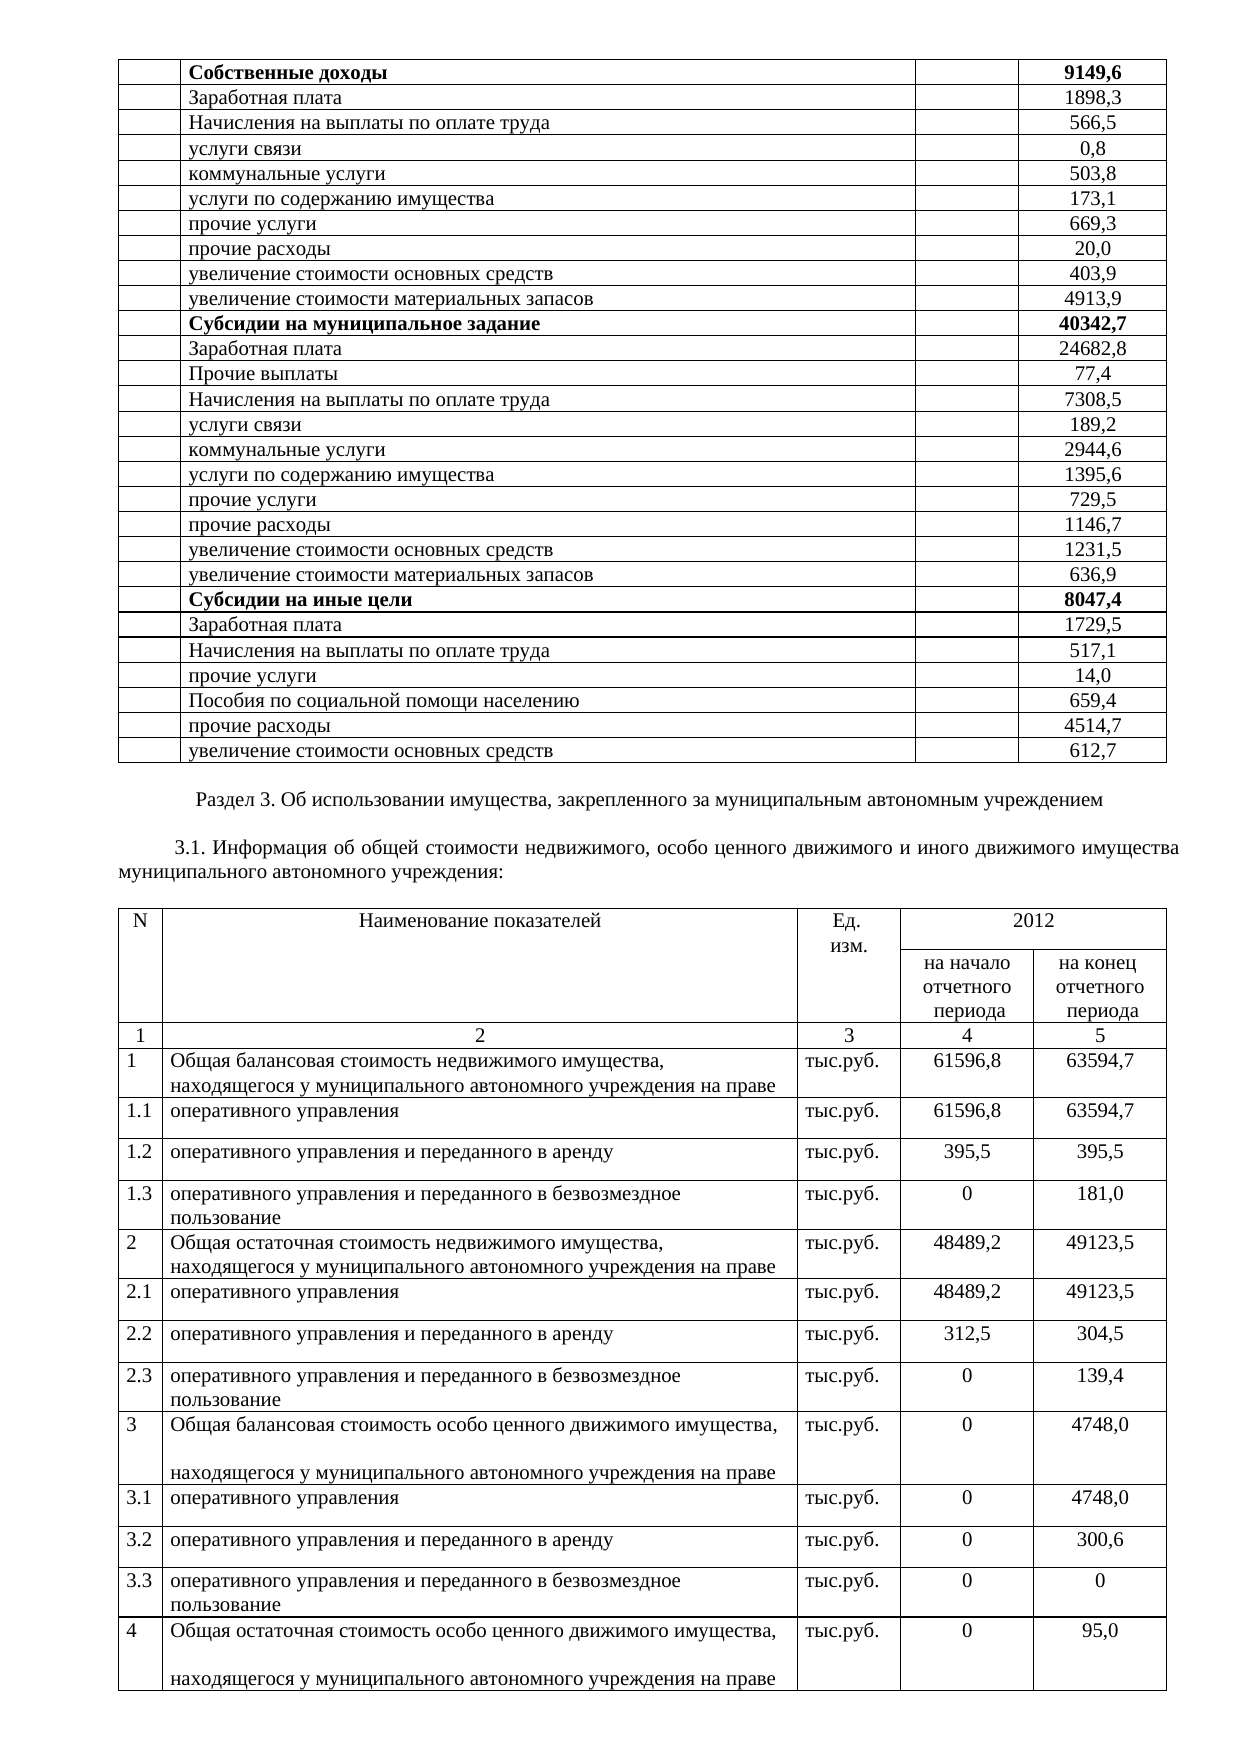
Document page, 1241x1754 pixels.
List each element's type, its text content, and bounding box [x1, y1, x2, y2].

table_cell 729,5 [1019, 487, 1166, 511]
table_cell [916, 537, 1018, 561]
table_cell [916, 236, 1018, 260]
table_cell тыс.руб. [798, 1321, 900, 1362]
table_cell 48489,2 [901, 1230, 1033, 1278]
table_cell [119, 286, 180, 310]
table_cell 4748,0 [1034, 1485, 1166, 1526]
table_cell 2.1 [119, 1279, 162, 1320]
table_cell прочие расходы [181, 236, 915, 260]
table_cell [119, 186, 180, 210]
table_cell 636,9 [1019, 562, 1166, 586]
table_cell [119, 462, 180, 486]
table_cell 0 [901, 1412, 1033, 1484]
table_cell [119, 85, 180, 109]
table_cell на начало отчетного периода [901, 950, 1033, 1022]
table_cell тыс.руб. [798, 1412, 900, 1484]
table_cell услуги связи [181, 412, 915, 436]
table_cell [916, 613, 1018, 636]
table_cell [916, 512, 1018, 536]
table_cell 312,5 [901, 1321, 1033, 1362]
table_cell 0 [1034, 1568, 1166, 1616]
table_cell увеличение стоимости основных средств [181, 537, 915, 561]
table_cell 4748,0 [1034, 1412, 1166, 1484]
table_cell прочие расходы [181, 713, 915, 737]
table_cell 2.3 [119, 1363, 162, 1411]
table_cell Общая остаточная стоимость особо ценного движимого имущества, находящегося у муниципального автономного учреждения на праве [163, 1618, 797, 1690]
table_cell [119, 60, 180, 84]
table_cell [119, 437, 180, 461]
table_cell прочие услуги [181, 487, 915, 511]
table_cell 48489,2 [901, 1279, 1033, 1320]
table_cell тыс.руб. [798, 1230, 900, 1278]
table_cell 0,8 [1019, 135, 1166, 159]
table_cell [119, 110, 180, 134]
table_cell Субсидии на иные цели [181, 587, 915, 611]
table_cell оперативного управления и переданного в аренду [163, 1139, 797, 1180]
table_cell 0 [901, 1568, 1033, 1616]
table_cell 0 [901, 1181, 1033, 1229]
table_cell 669,3 [1019, 211, 1166, 235]
table_cell 0 [901, 1618, 1033, 1690]
table_cell тыс.руб. [798, 1485, 900, 1526]
table_cell 4913,9 [1019, 286, 1166, 310]
table_cell оперативного управления и переданного в безвозмездное пользование [163, 1181, 797, 1229]
table_cell 95,0 [1034, 1618, 1166, 1690]
table_cell 3.1 [119, 1485, 162, 1526]
table_cell 173,1 [1019, 186, 1166, 210]
table_cell Заработная плата [181, 336, 915, 360]
table_cell 3 [119, 1412, 162, 1484]
table_cell [916, 713, 1018, 737]
table_cell 77,4 [1019, 361, 1166, 385]
table_cell 1 [119, 1023, 162, 1047]
table_header Наименование показателей [163, 909, 797, 1022]
table_cell [916, 437, 1018, 461]
table_cell [119, 688, 180, 712]
table_cell оперативного управления [163, 1098, 797, 1138]
table_cell 1231,5 [1019, 537, 1166, 561]
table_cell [163, 1568, 797, 1616]
table_cell увеличение стоимости основных средств [181, 738, 915, 762]
table_cell [119, 261, 180, 285]
table_cell Начисления на выплаты по оплате труда [181, 110, 915, 134]
table_cell тыс.руб. [798, 1139, 900, 1180]
table_cell прочие услуги [181, 211, 915, 235]
table_cell 612,7 [1019, 738, 1166, 762]
table_cell 181,0 [1034, 1181, 1166, 1229]
table_cell 566,5 [1019, 110, 1166, 134]
table_cell 20,0 [1019, 236, 1166, 260]
table_cell [119, 161, 180, 184]
table_cell 4 [901, 1023, 1033, 1047]
table_cell [916, 386, 1018, 411]
table_cell 2 [119, 1230, 162, 1278]
table_cell 24682,8 [1019, 336, 1166, 360]
table_cell коммунальные услуги [181, 161, 915, 184]
table_cell Общая балансовая стоимость особо ценного движимого имущества, находящегося у муниципального автономного учреждения на праве [163, 1412, 797, 1484]
table_cell 1 [119, 1049, 162, 1097]
table_cell 3.3 [119, 1568, 162, 1616]
table_cell [119, 738, 180, 762]
table_cell 14,0 [1019, 663, 1166, 687]
table_cell 4 [119, 1618, 162, 1690]
table_cell [916, 135, 1018, 159]
table_cell 503,8 [1019, 161, 1166, 184]
table_cell [119, 562, 180, 586]
table_cell Заработная плата [181, 85, 915, 109]
table_cell оперативного управления [163, 1279, 797, 1320]
table_cell [119, 663, 180, 687]
table_cell [916, 336, 1018, 360]
table_cell увеличение стоимости материальных запасов [181, 286, 915, 310]
table_cell 61596,8 [901, 1049, 1033, 1097]
table_cell [916, 738, 1018, 762]
table_cell коммунальные услуги [181, 437, 915, 461]
table_cell Собственные доходы [181, 60, 915, 84]
table_cell тыс.руб. [798, 1049, 900, 1097]
table_cell [916, 587, 1018, 611]
table_cell [916, 311, 1018, 335]
table_cell на конец отчетного периода [1034, 950, 1166, 1022]
table_cell прочие услуги [181, 663, 915, 687]
table_cell прочие расходы [181, 512, 915, 536]
table_cell 1898,3 [1019, 85, 1166, 109]
table_cell [119, 512, 180, 536]
table_cell [119, 412, 180, 436]
table_cell [119, 361, 180, 385]
table_cell [119, 487, 180, 511]
table_cell Прочие выплаты [181, 361, 915, 385]
table_cell [916, 562, 1018, 586]
table_cell 4514,7 [1019, 713, 1166, 737]
table_header N [119, 909, 162, 1022]
table_cell тыс.руб. [798, 1181, 900, 1229]
table_cell 63594,7 [1034, 1098, 1166, 1138]
table_cell [916, 60, 1018, 84]
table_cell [163, 1527, 797, 1567]
table_cell [119, 336, 180, 360]
table_cell [916, 462, 1018, 486]
table_header 2012 [901, 909, 1166, 949]
table_cell Общая остаточная стоимость недвижимого имущества, находящегося у муниципального автономного учреждения на праве [163, 1230, 797, 1278]
table_cell 63594,7 [1034, 1049, 1166, 1097]
table_cell 2 [163, 1023, 797, 1047]
text 3.1. Информация об общей стоимости недвижимого, особо ценного движимого и иного движимого имущества муниципального автономного учреждения: [118, 835, 1181, 883]
table_cell 189,2 [1019, 412, 1166, 436]
table_cell Субсидии на муниципальное задание [181, 311, 915, 335]
table_cell 659,4 [1019, 688, 1166, 712]
table_cell 1395,6 [1019, 462, 1166, 486]
table_cell [119, 638, 180, 662]
table_cell тыс.руб. [798, 1527, 900, 1567]
table_cell [916, 412, 1018, 436]
table_cell [119, 386, 180, 411]
table_cell [916, 110, 1018, 134]
table_cell 1.2 [119, 1139, 162, 1180]
table_cell 1729,5 [1019, 613, 1166, 636]
table_cell 2944,6 [1019, 437, 1166, 461]
table_cell Заработная плата [181, 613, 915, 636]
table_cell увеличение стоимости основных средств [181, 261, 915, 285]
table_cell оперативного управления и переданного в безвозмездное пользование [163, 1363, 797, 1411]
table_cell 517,1 [1019, 638, 1166, 662]
table_cell оперативного управления и переданного в аренду [163, 1321, 797, 1362]
table_cell [119, 587, 180, 611]
table_cell услуги по содержанию имущества [181, 462, 915, 486]
table_cell тыс.руб. [798, 1618, 900, 1690]
table_cell увеличение стоимости материальных запасов [181, 562, 915, 586]
table_cell [119, 713, 180, 737]
table_cell Пособия по социальной помощи населению [181, 688, 915, 712]
table_cell [119, 211, 180, 235]
table_cell 61596,8 [901, 1098, 1033, 1138]
table_cell [119, 537, 180, 561]
table_cell [916, 286, 1018, 310]
table_cell 1.1 [119, 1098, 162, 1138]
table_cell 1146,7 [1019, 512, 1166, 536]
table_cell [916, 638, 1018, 662]
table_cell 0 [901, 1485, 1033, 1526]
table_cell тыс.руб. [798, 1568, 900, 1616]
table_cell 3.2 [119, 1527, 162, 1567]
table_cell 3 [798, 1023, 900, 1047]
table_cell 7308,5 [1019, 386, 1166, 411]
table_cell 49123,5 [1034, 1230, 1166, 1278]
table_cell Начисления на выплаты по оплате труда [181, 638, 915, 662]
table_cell [119, 311, 180, 335]
table_cell тыс.руб. [798, 1279, 900, 1320]
table_cell [119, 236, 180, 260]
table_cell [916, 261, 1018, 285]
table_cell [119, 613, 180, 636]
table_cell [916, 161, 1018, 184]
table_cell 0 [901, 1363, 1033, 1411]
table_cell 2.2 [119, 1321, 162, 1362]
table_cell [916, 663, 1018, 687]
table_cell Начисления на выплаты по оплате труда [181, 386, 915, 411]
table_cell 395,5 [901, 1139, 1033, 1180]
table_cell 300,6 [1034, 1527, 1166, 1567]
table_cell 5 [1034, 1023, 1166, 1047]
table_cell 403,9 [1019, 261, 1166, 285]
table_cell [916, 211, 1018, 235]
table_cell 9149,6 [1019, 60, 1166, 84]
table_header Ед. изм. [798, 909, 900, 1022]
table_cell услуги по содержанию имущества [181, 186, 915, 210]
table_cell тыс.руб. [798, 1098, 900, 1138]
table_cell 304,5 [1034, 1321, 1166, 1362]
table_cell 395,5 [1034, 1139, 1166, 1180]
table_cell 8047,4 [1019, 587, 1166, 611]
table_cell оперативного управления [163, 1485, 797, 1526]
table_cell [916, 85, 1018, 109]
table_cell 0 [901, 1527, 1033, 1567]
table_cell [916, 688, 1018, 712]
table_cell [916, 487, 1018, 511]
table_cell 1.3 [119, 1181, 162, 1229]
table_cell 40342,7 [1019, 311, 1166, 335]
table_cell [916, 186, 1018, 210]
table_cell услуги связи [181, 135, 915, 159]
table_cell Общая балансовая стоимость недвижимого имущества, находящегося у муниципального автономного учреждения на праве [163, 1049, 797, 1097]
table_cell 139,4 [1034, 1363, 1166, 1411]
table_cell [916, 361, 1018, 385]
table_cell [119, 135, 180, 159]
table_cell тыс.руб. [798, 1363, 900, 1411]
table_cell 49123,5 [1034, 1279, 1166, 1320]
text Раздел 3. Об использовании имущества, закрепленного за муниципальным автономным учреждением [118, 787, 1181, 811]
